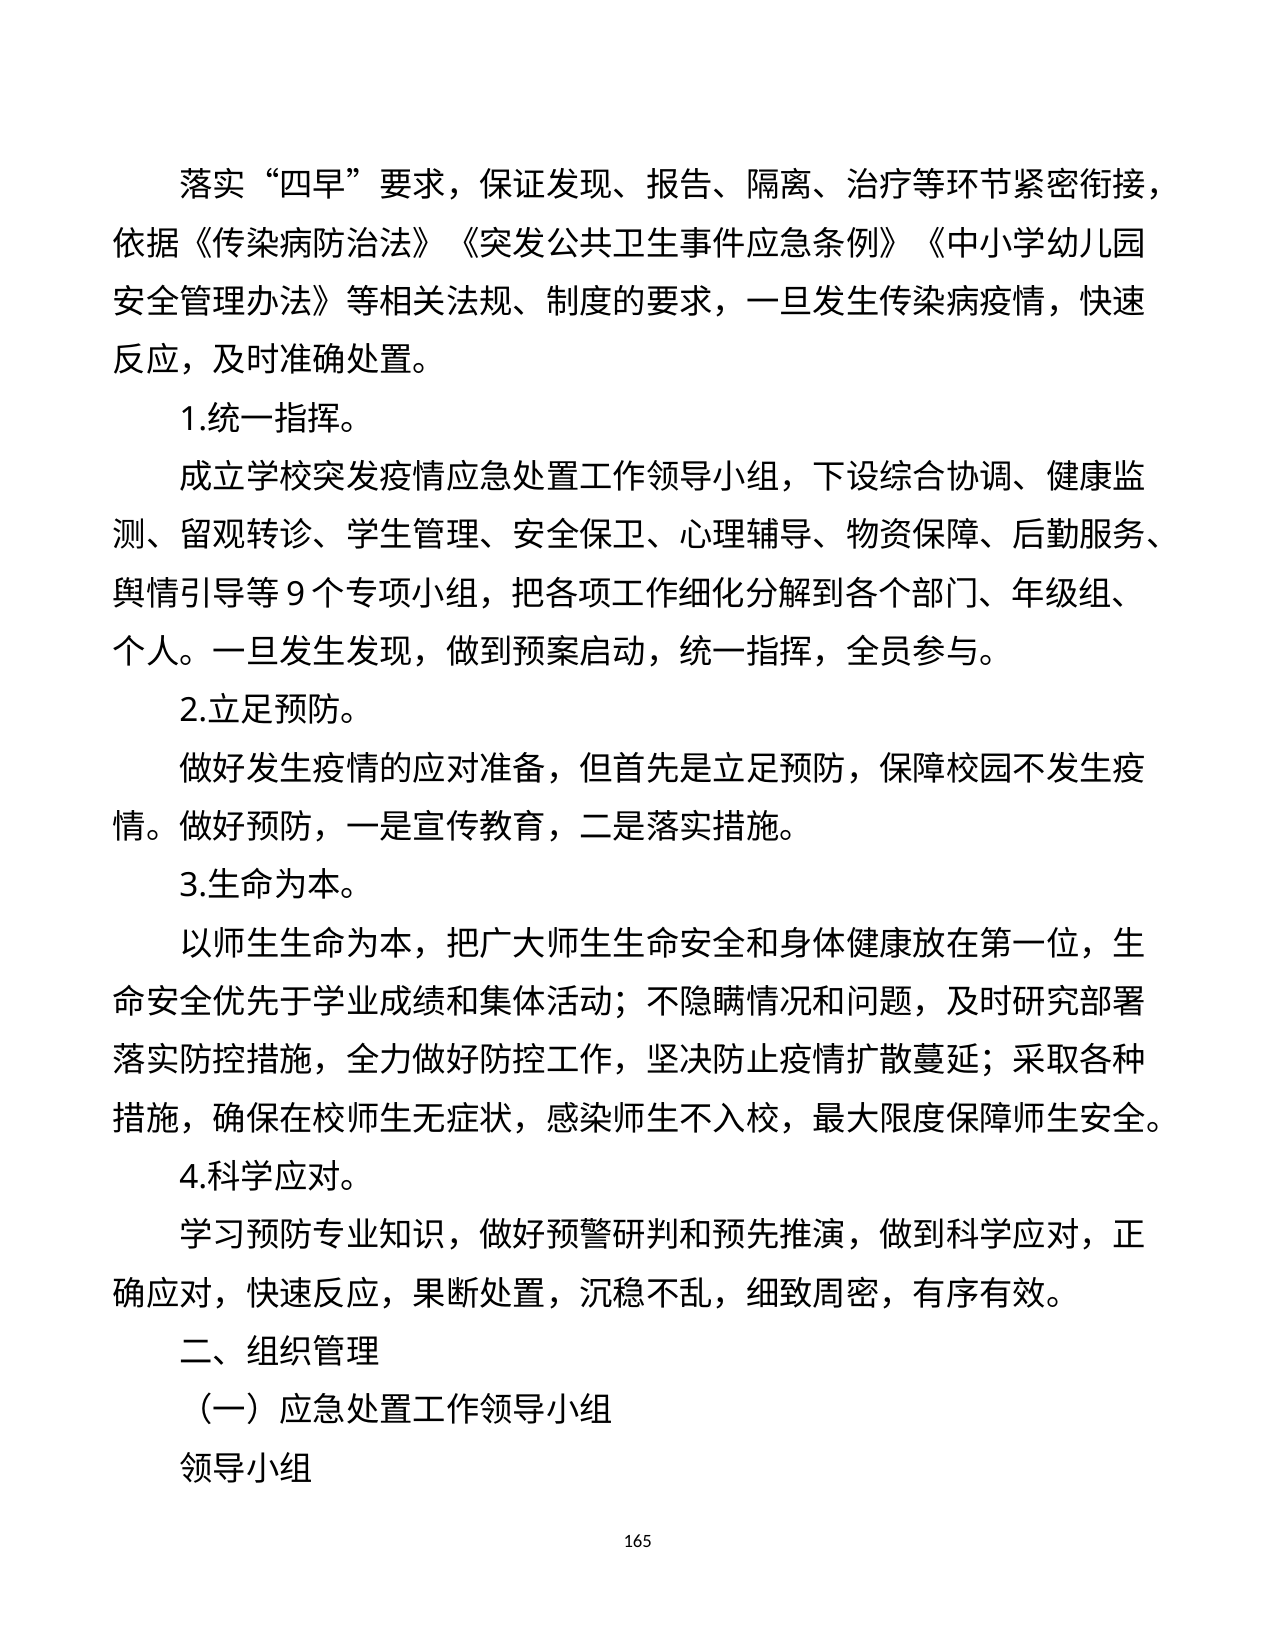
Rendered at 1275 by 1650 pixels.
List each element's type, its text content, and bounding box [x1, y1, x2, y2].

text 2.立足预防。 [112, 675, 1162, 733]
text 学习预防专业知识，做好预警研判和预先推演，做到科学应对，正确应对，快速反应，果断处置，沉稳不乱，细致周密，有序有效。 [112, 1200, 1162, 1317]
text 4.科学应对。 [112, 1142, 1162, 1200]
text （一）应急处置工作领导小组 [112, 1375, 1162, 1433]
text 做好发生疫情的应对准备，但首先是立足预防，保障校园不发生疫情。做好预防，一是宣传教育，二是落实措施。 [112, 733, 1162, 850]
text 以师生生命为本，把广大师生生命安全和身体健康放在第一位，生命安全优先于学业成绩和集体活动；不隐瞒情况和问题，及时研究部署落实防控措施，全力做好防控工作，坚决防止疫情扩散蔓延；采取各种措施，确保在校师生无症状，感染师生不入校，最大限度保障师生安全。 [112, 908, 1162, 1142]
text 二、组织管理 [112, 1317, 1162, 1375]
text 落实“四早”要求，保证发现、报告、隔离、治疗等环节紧密衔接，依据《传染病防治法》《突发公共卫生事件应急条例》《中小学幼儿园安全管理办法》等相关法规、制度的要求，一旦发生传染病疫情，快速反应，及时准确处置。 [112, 150, 1162, 383]
text 成立学校突发疫情应急处置工作领导小组，下设综合协调、健康监测、留观转诊、学生管理、安全保卫、心理辅导、物资保障、后勤服务、舆情引导等9个专项小组，把各项工作细化分解到各个部门、年级组、个人。一旦发生发现，做到预案启动，统一指挥，全员参与。 [112, 442, 1162, 675]
text 3.生命为本。 [112, 850, 1162, 908]
text 1.统一指挥。 [112, 383, 1162, 442]
text 领导小组 [112, 1433, 1162, 1492]
